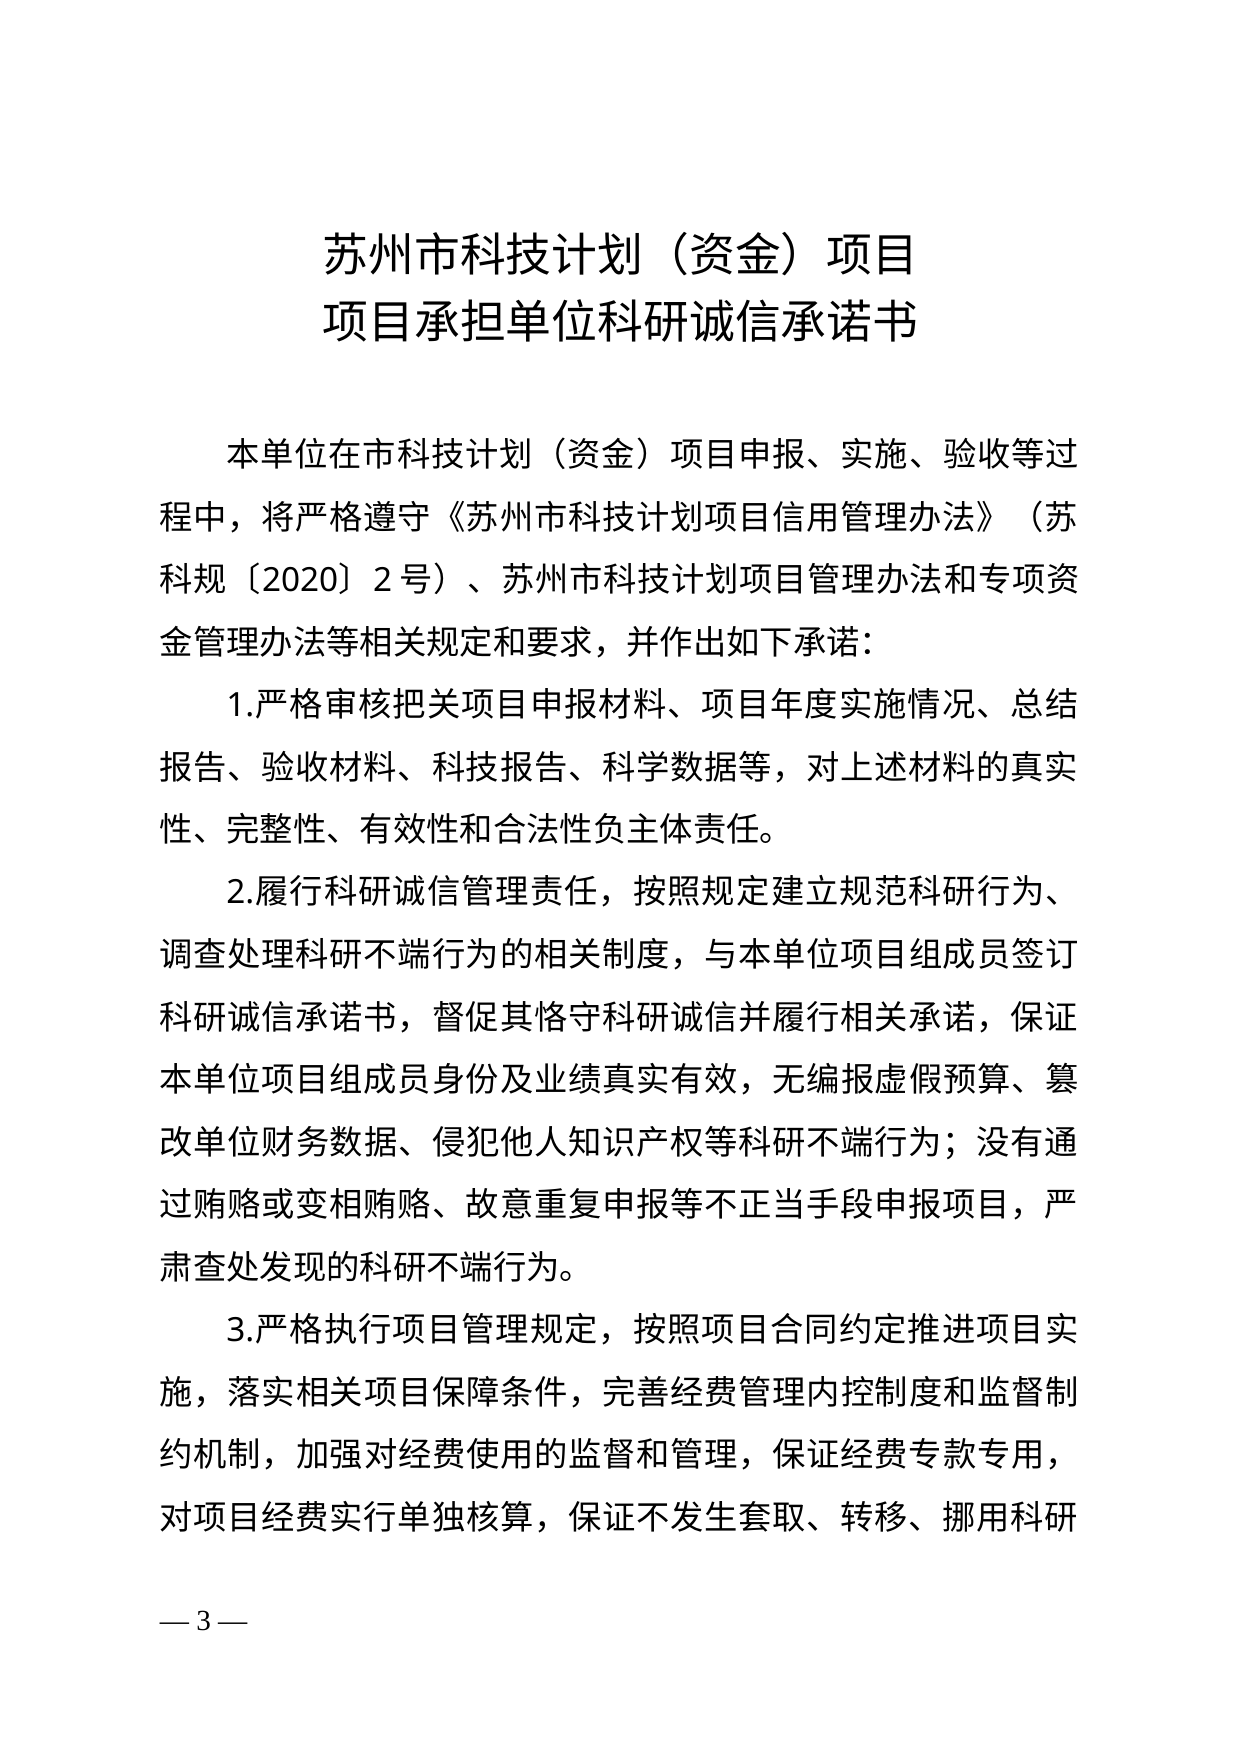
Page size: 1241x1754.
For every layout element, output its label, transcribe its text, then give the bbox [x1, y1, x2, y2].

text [159, 1289, 1081, 1539]
text 2.履行科研诚信管理责任，按照规定建立规范科研行为、调查处理科研不端行为的相关制度，与本单位项目组成员签订科研诚信承诺书，督促其恪守科研诚信并履行相关承诺，保证本单位项目组成员身份及业绩真实有效，无编报虚假预算、篡改单位财务数据、侵犯他人知识产权等科研不端行为；没有通过贿赂或变相贿赂、故意重复申报等不正当手段申报项目，严肃查处发现的科研不端行为。 [159, 851, 1081, 1289]
text 1.严格审核把关项目申报材料、项目年度实施情况、总结报告、验收材料、科技报告、科学数据等，对上述材料的真实性、完整性、有效性和合法性负主体责任。 [159, 664, 1081, 851]
text 项目承担单位科研诚信承诺书 [159, 285, 1081, 351]
text 本单位在市科技计划（资金）项目申报、实施、验收等过程中，将严格遵守《苏州市科技计划项目信用管理办法》（苏科规〔2020〕2号）、苏州市科技计划项目管理办法和专项资金管理办法等相关规定和要求，并作出如下承诺： [159, 414, 1081, 664]
text 苏州市科技计划（资金）项目 [159, 218, 1081, 285]
